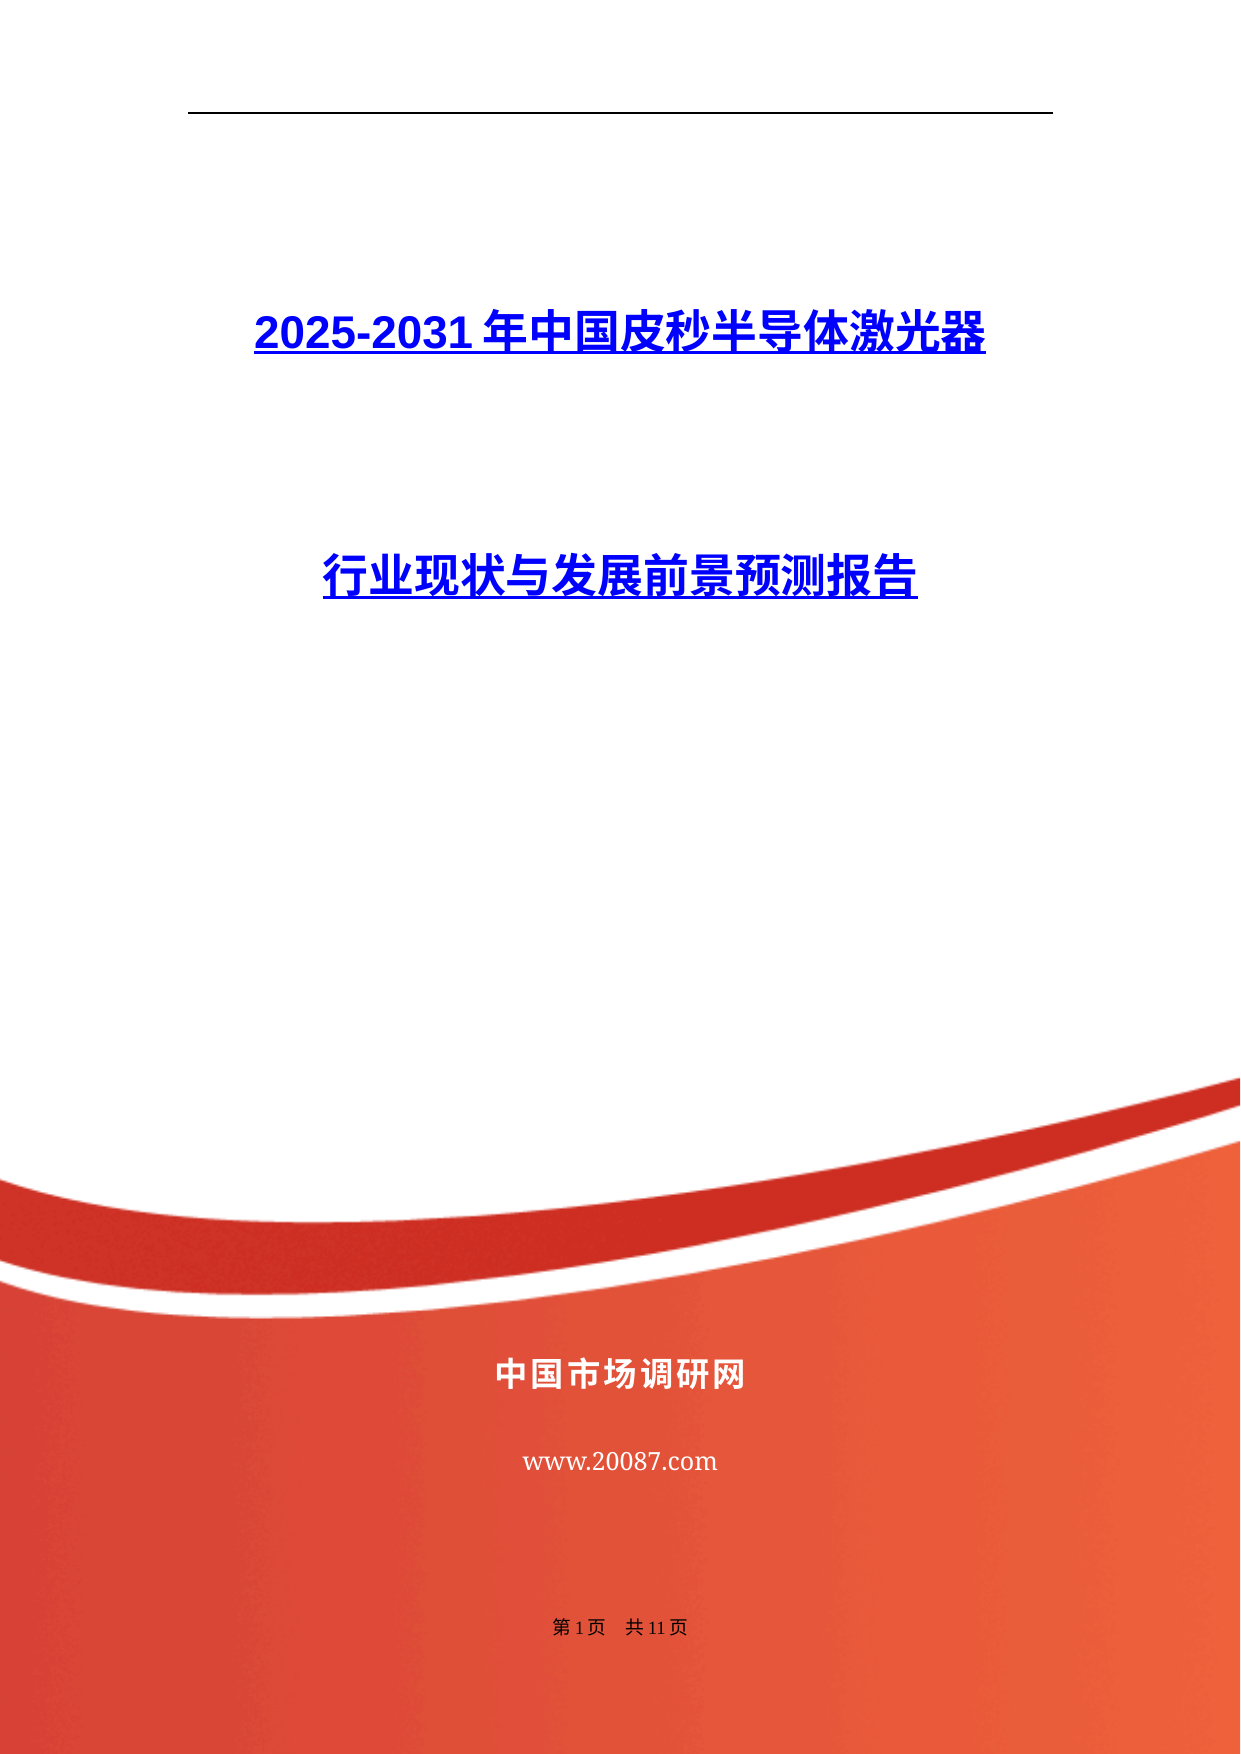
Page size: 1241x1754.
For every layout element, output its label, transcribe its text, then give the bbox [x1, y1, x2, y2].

text www.20087.com [187, 1428, 1053, 1493]
table_header 2025-2031年中国皮秒半导体激光器行业现状与发展前景预测报告 [188, 207, 1053, 773]
picture [0, 1006, 1241, 1754]
subtitle 中国市场调研网 [187, 1339, 1053, 1404]
